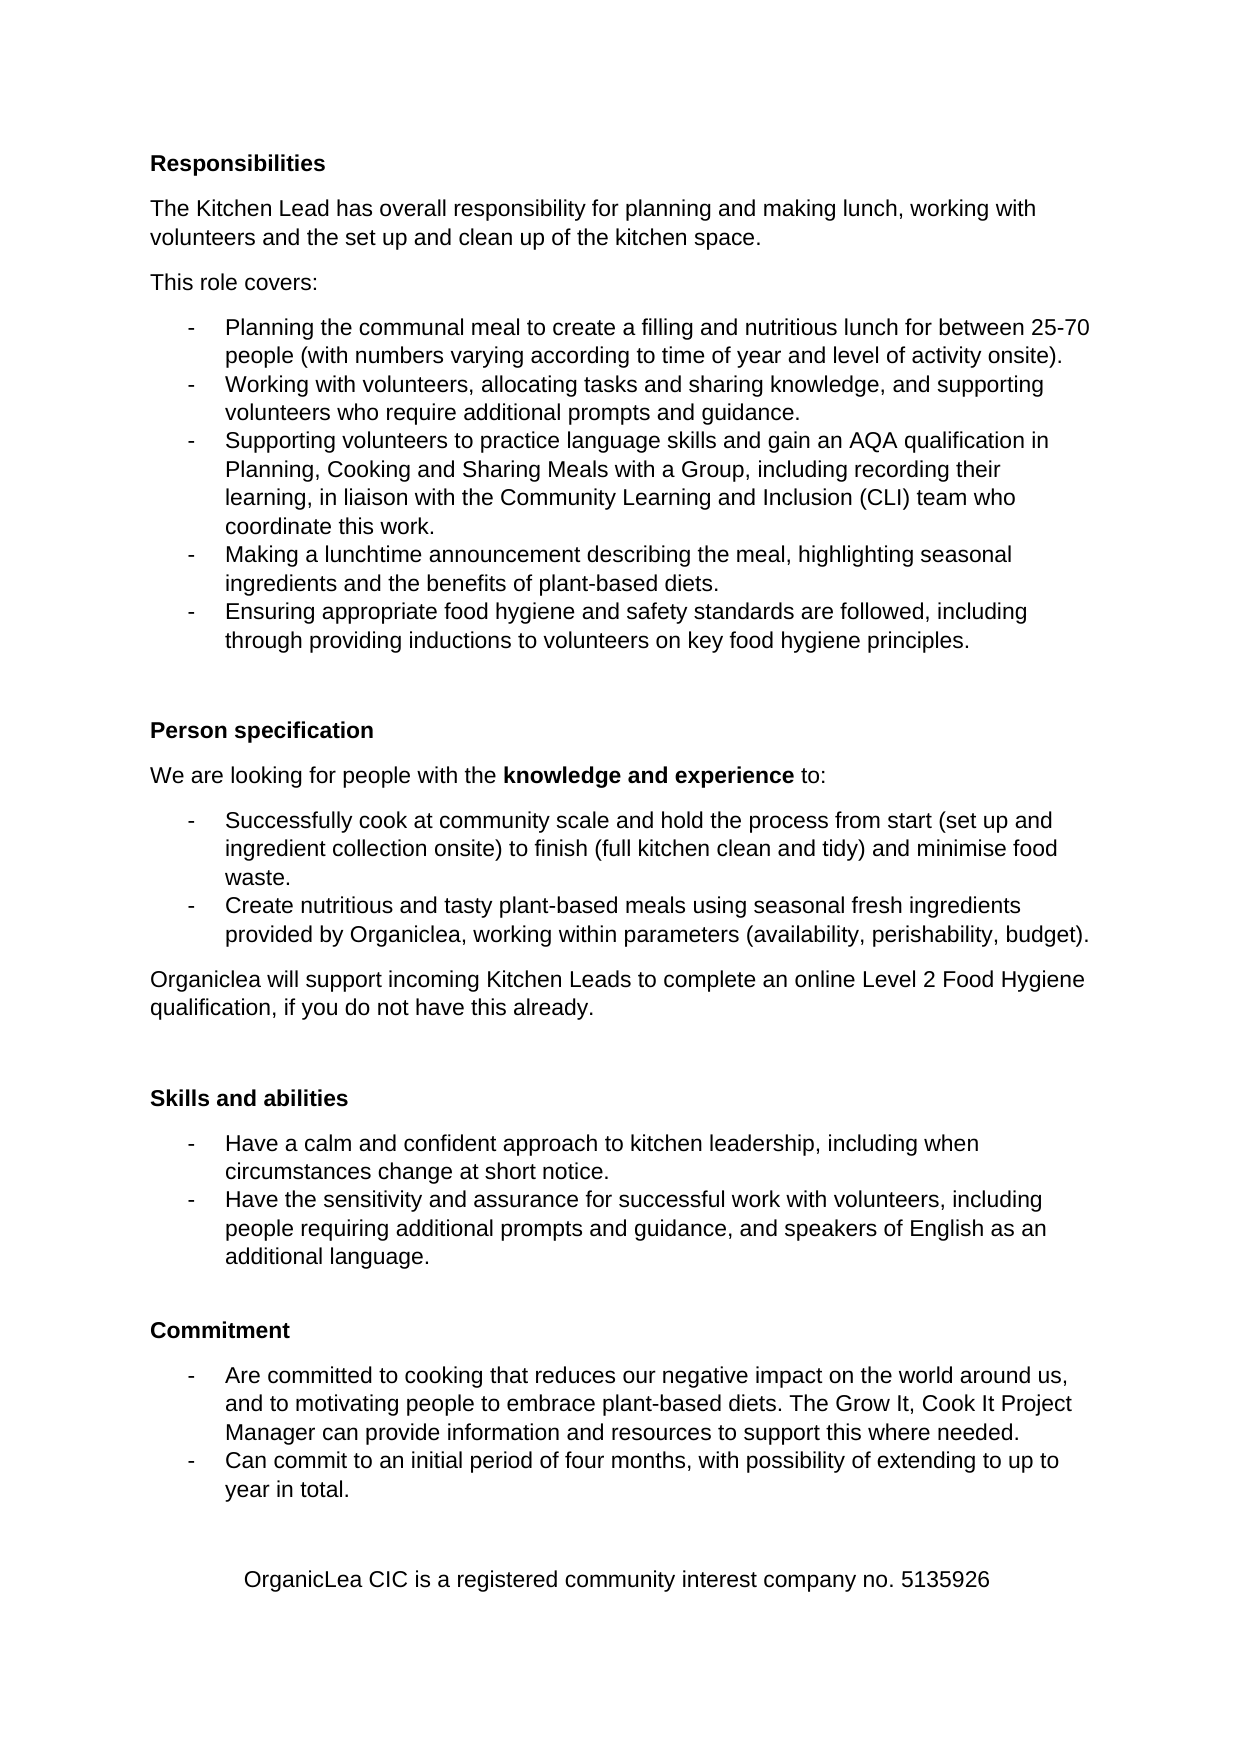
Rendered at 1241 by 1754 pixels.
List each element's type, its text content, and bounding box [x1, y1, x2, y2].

text Skills and abilities [150, 1084, 1090, 1111]
text Organiclea will support incoming Kitchen Leads to complete an online Level 2 Food Hygiene qualification, if you do not have this already. [150, 966, 1090, 1021]
list Can commit to an initial period of four months, with possibility of extending to up to year in total. [187, 1447, 1090, 1502]
list Have a calm and confident approach to kitchen leadership, including when circumstances change at short notice. [187, 1129, 1090, 1184]
list Are committed to cooking that reduces our negative impact on the world around us, and to motivating people to embrace plant-based diets. The Grow It, Cook It Project Manager can provide information and resources to support this where needed. [187, 1362, 1090, 1445]
list Planning the communal meal to create a filling and nutritious lunch for between 25-70 people (with numbers varying according to time of year and level of activity onsite). [187, 314, 1090, 368]
list Have the sensitivity and assurance for successful work with volunteers, including people requiring additional prompts and guidance, and speakers of English as an additional language. [187, 1186, 1090, 1270]
list Working with volunteers, allocating tasks and sharing knowledge, and supporting volunteers who require additional prompts and guidance. [187, 371, 1090, 425]
list Supporting volunteers to practice language skills and gain an AQA qualification in Planning, Cooking and Sharing Meals with a Group, including recording their learning, in liaison with the Community Learning and Inclusion (CLI) team who coordinate this work. [187, 427, 1090, 539]
list Successfully cook at community scale and hold the process from start (set up and ingredient collection onsite) to finish (full kitchen clean and tidy) and minimise food waste. [187, 807, 1090, 890]
text We are looking for people with the knowledge and experience to: [150, 762, 1090, 788]
list Ensuring appropriate food hygiene and safety standards are followed, including through providing inductions to volunteers on key food hygiene principles. [187, 598, 1090, 653]
list Making a lunchtime announcement describing the meal, highlighting seasonal ingredients and the benefits of plant-based diets. [187, 541, 1090, 596]
text This role covers: [150, 269, 1090, 295]
text The Kitchen Lead has overall responsibility for planning and making lunch, working with volunteers and the set up and clean up of the kitchen space. [150, 195, 1090, 250]
text Responsibilities [150, 150, 1090, 176]
list Create nutritious and tasty plant-based meals using seasonal fresh ingredients provided by Organiclea, working within parameters (availability, perishability, budget). [187, 892, 1090, 947]
text OrganicLea CIC is a registered community interest company no. 5135926 [150, 1566, 1090, 1592]
text Person specification [150, 717, 1090, 743]
text Commitment [150, 1317, 1090, 1343]
